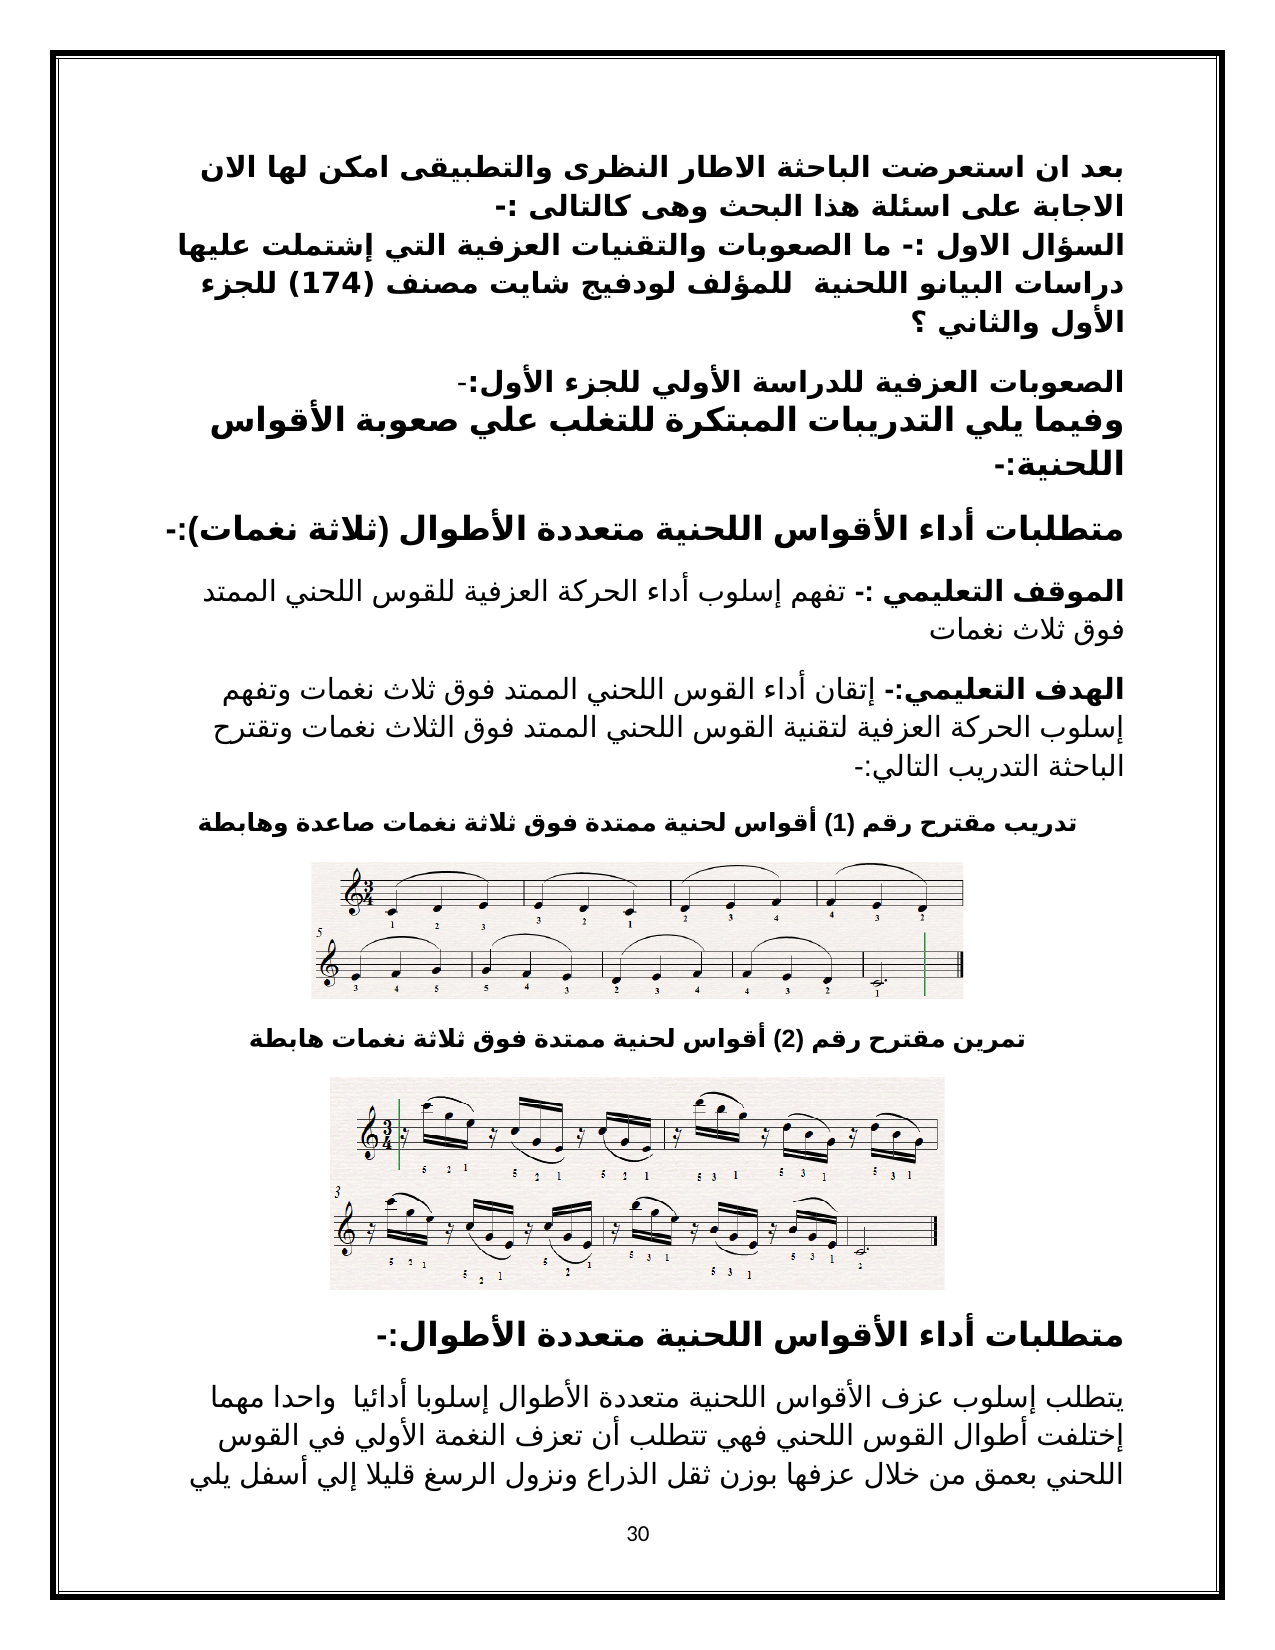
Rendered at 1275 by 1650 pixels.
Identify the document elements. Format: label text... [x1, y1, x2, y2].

text وفيما يلي التدريبات المبتكرة للتغلب علي صعوبة الأقواس اللحنية:- [150, 399, 1125, 482]
text الصعوبات العزفية للدراسة الأولي للجزء الأول:- [150, 366, 1125, 399]
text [150, 1380, 1125, 1490]
text متطلبات أداء الأقواس اللحنية متعددة الأطوال:- [150, 1315, 1125, 1353]
text تدريب مقترح رقم (1) أقواس لحنية ممتدة فوق ثلاثة نغمات صاعدة وهابطة [150, 808, 1125, 837]
text تمرين مقترح رقم (2) أقواس لحنية ممتدة فوق ثلاثة نغمات هابطة [150, 1024, 1125, 1053]
picture [311, 862, 964, 999]
text الهدف التعليمي:- إتقان أداء القوس اللحني الممتد فوق ثلاث نغمات وتفهم إسلوب الحركة العزفية لتقنية القوس اللحني الممتد فوق الثلاث نغمات وتقترح الباحثة التدريب التالي:- [150, 672, 1125, 782]
text الموقف التعليمي :- تفهم إسلوب أداء الحركة العزفية للقوس اللحني الممتد فوق ثلاث نغمات [150, 574, 1125, 646]
text بعد ان استعرضت الباحثة الاطار النظرى والتطبيقى امكن لها الان الاجابة على اسئلة هذا البحث وهى كالتالى :- السؤال الاول :- ما الصعوبات والتقنيات العزفية التي إشتملت عليها دراسات البيانو اللحنية للمؤلف لودفيج شايت مصنف (174) للجزء الأول والثاني ؟ [150, 150, 1125, 340]
picture [330, 1077, 945, 1290]
text متطلبات أداء الأقواس اللحنية متعددة الأطوال (ثلاثة نغمات):- [150, 509, 1125, 547]
